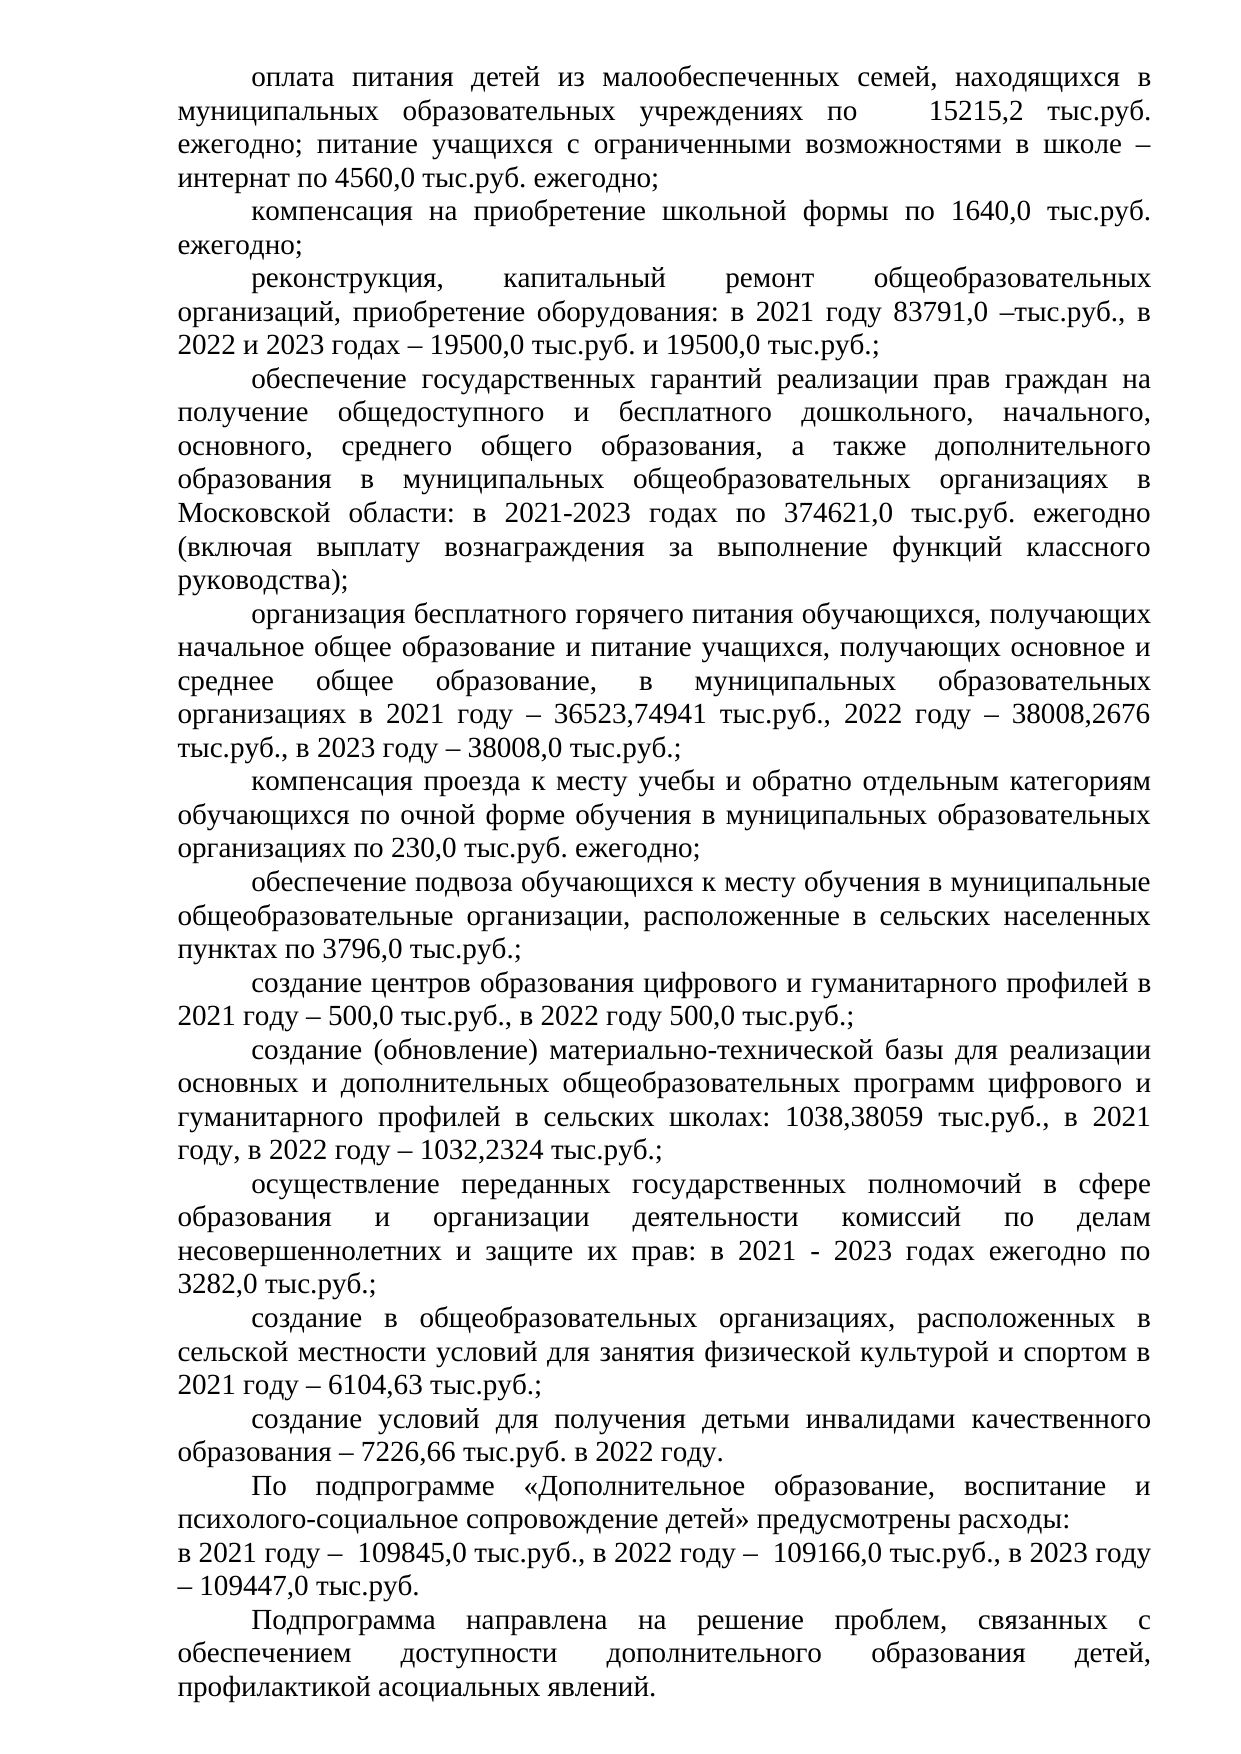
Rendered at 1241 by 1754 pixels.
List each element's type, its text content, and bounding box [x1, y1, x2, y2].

text обеспечение подвоза обучающихся к месту обучения в муниципальные общеобразовательные организации, расположенные в сельских населенных пунктах по 3796,0 тыс.руб.; [177, 864, 1152, 965]
text Подпрограмма направлена на решение проблем, связанных с обеспечением доступности дополнительного образования детей, профилактикой асоциальных явлений. [177, 1602, 1152, 1703]
text создание (обновление) материально-технической базы для реализации основных и дополнительных общеобразовательных программ цифрового и гуманитарного профилей в сельских школах: 1038,38059 тыс.руб., в 2021 году, в 2022 году – 1032,2324 тыс.руб.; [177, 1032, 1152, 1166]
text компенсация на приобретение школьной формы по 1640,0 тыс.руб. ежегодно; [177, 193, 1152, 260]
text реконструкция, капитальный ремонт общеобразовательных организаций, приобретение оборудования: в 2021 году 83791,0 –тыс.руб., в 2022 и 2023 годах – 19500,0 тыс.руб. и 19500,0 тыс.руб.; [177, 260, 1152, 361]
text компенсация проезда к месту учебы и обратно отдельным категориям обучающихся по очной форме обучения в муниципальных образовательных организациях по 230,0 тыс.руб. ежегодно; [177, 763, 1152, 864]
text обеспечение государственных гарантий реализации прав граждан на получение общедоступного и бесплатного дошкольного, начального, основного, среднего общего образования, а также дополнительного образования в муниципальных общеобразовательных организациях в Московской области: в 2021-2023 годах по 374621,0 тыс.руб. ежегодно (включая выплату вознаграждения за выполнение функций классного руководства); [177, 361, 1152, 596]
text создание в общеобразовательных организациях, расположенных в сельской местности условий для занятия физической культурой и спортом в 2021 году – 6104,63 тыс.руб.; [177, 1300, 1152, 1401]
text в 2021 году – 109845,0 тыс.руб., в 2022 году – 109166,0 тыс.руб., в 2023 году – 109447,0 тыс.руб. [177, 1535, 1152, 1602]
text По подпрограмме «Дополнительное образование, воспитание и психолого-социальное сопровождение детей» предусмотрены расходы: [177, 1468, 1152, 1535]
text организация бесплатного горячего питания обучающихся, получающих начальное общее образование и питание учащихся, получающих основное и среднее общее образование, в муниципальных образовательных организациях в 2021 году – 36523,74941 тыс.руб., 2022 году – 38008,2676 тыс.руб., в 2023 году – 38008,0 тыс.руб.; [177, 596, 1152, 763]
text оплата питания детей из малообеспеченных семей, находящихся в муниципальных образовательных учреждениях по 15215,2 тыс.руб. ежегодно; питание учащихся с ограниченными возможностями в школе – интернат по 4560,0 тыс.руб. ежегодно; [177, 59, 1152, 193]
text создание условий для получения детьми инвалидами качественного образования – 7226,66 тыс.руб. в 2022 году. [177, 1401, 1152, 1468]
text осуществление переданных государственных полномочий в сфере образования и организации деятельности комиссий по делам несовершеннолетних и защите их прав: в 2021 - 2023 годах ежегодно по 3282,0 тыс.руб.; [177, 1166, 1152, 1300]
text создание центров образования цифрового и гуманитарного профилей в 2021 году – 500,0 тыс.руб., в 2022 году 500,0 тыс.руб.; [177, 965, 1152, 1032]
